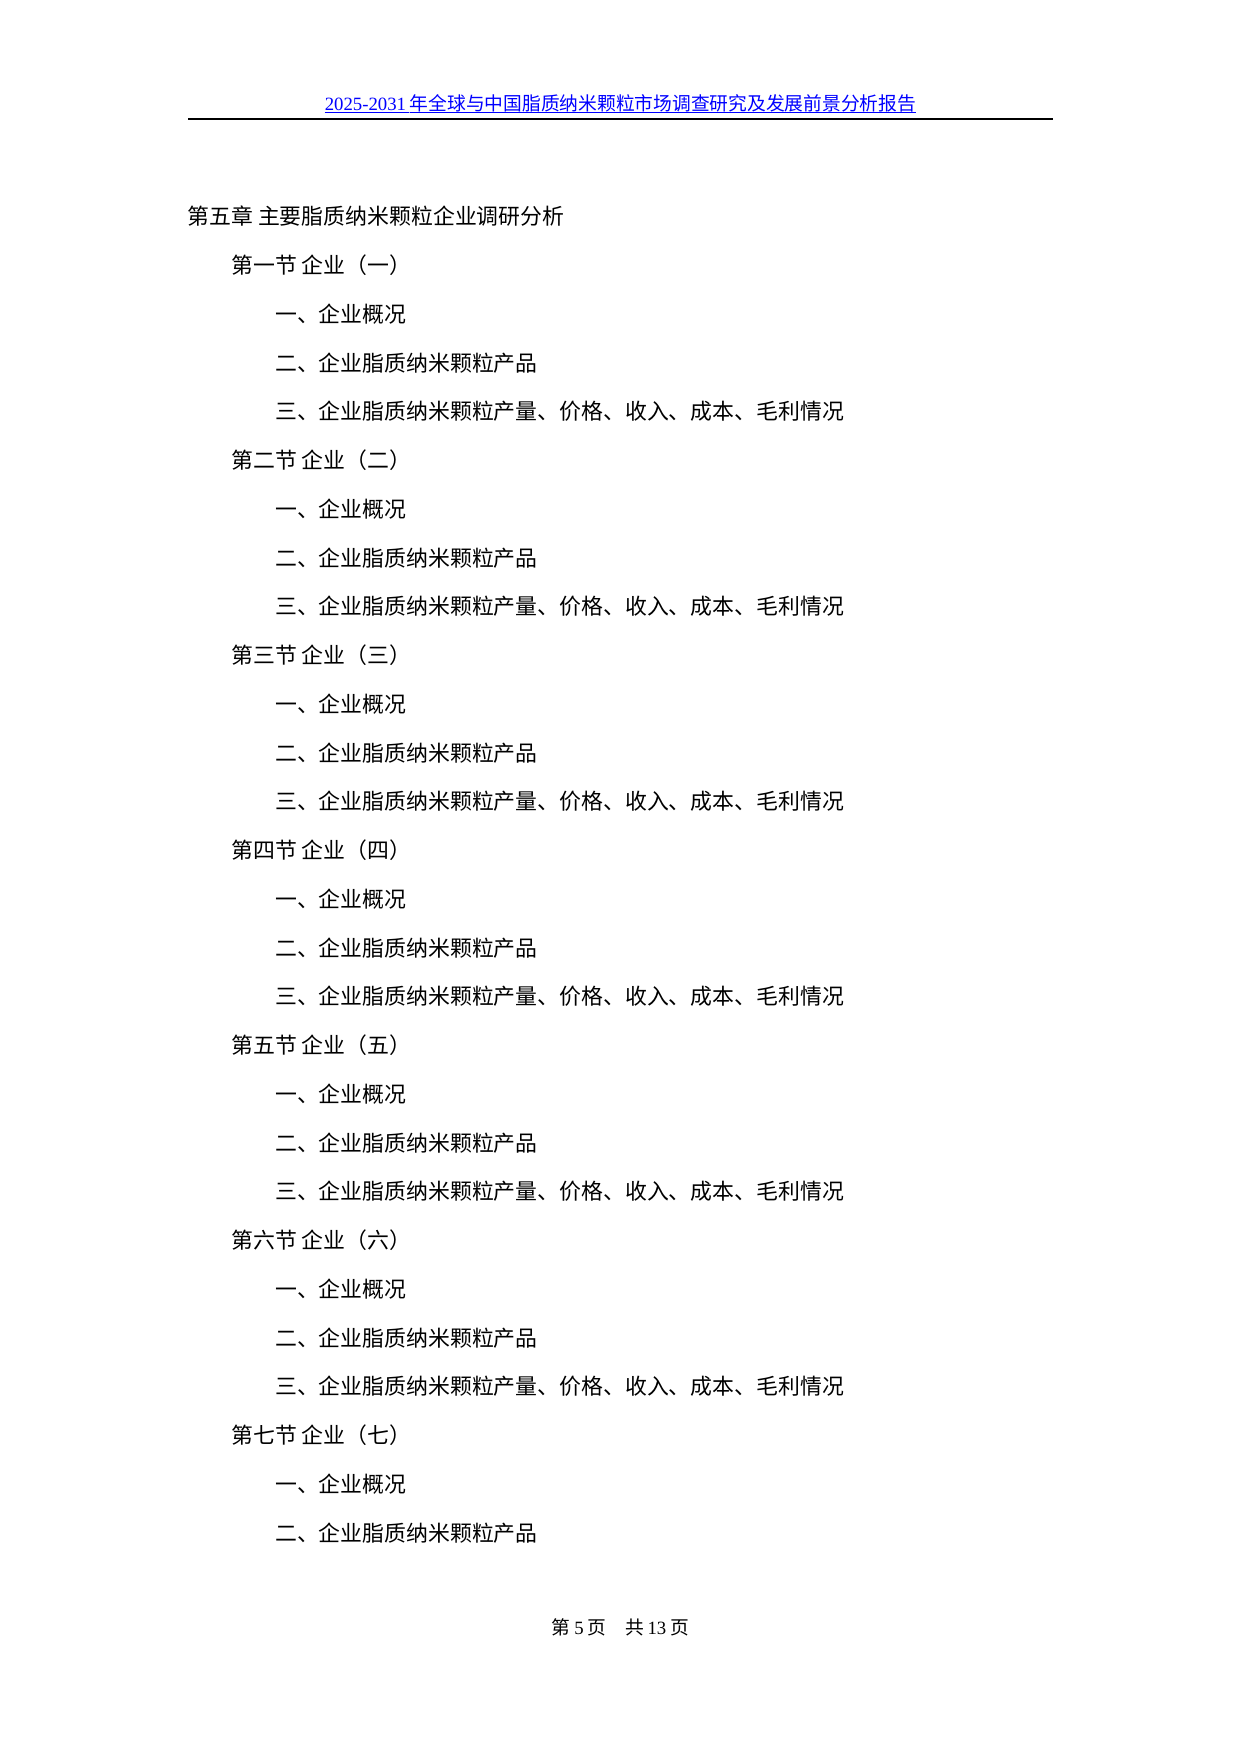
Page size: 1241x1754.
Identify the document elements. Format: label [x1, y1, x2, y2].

text [187, 150, 1053, 1548]
